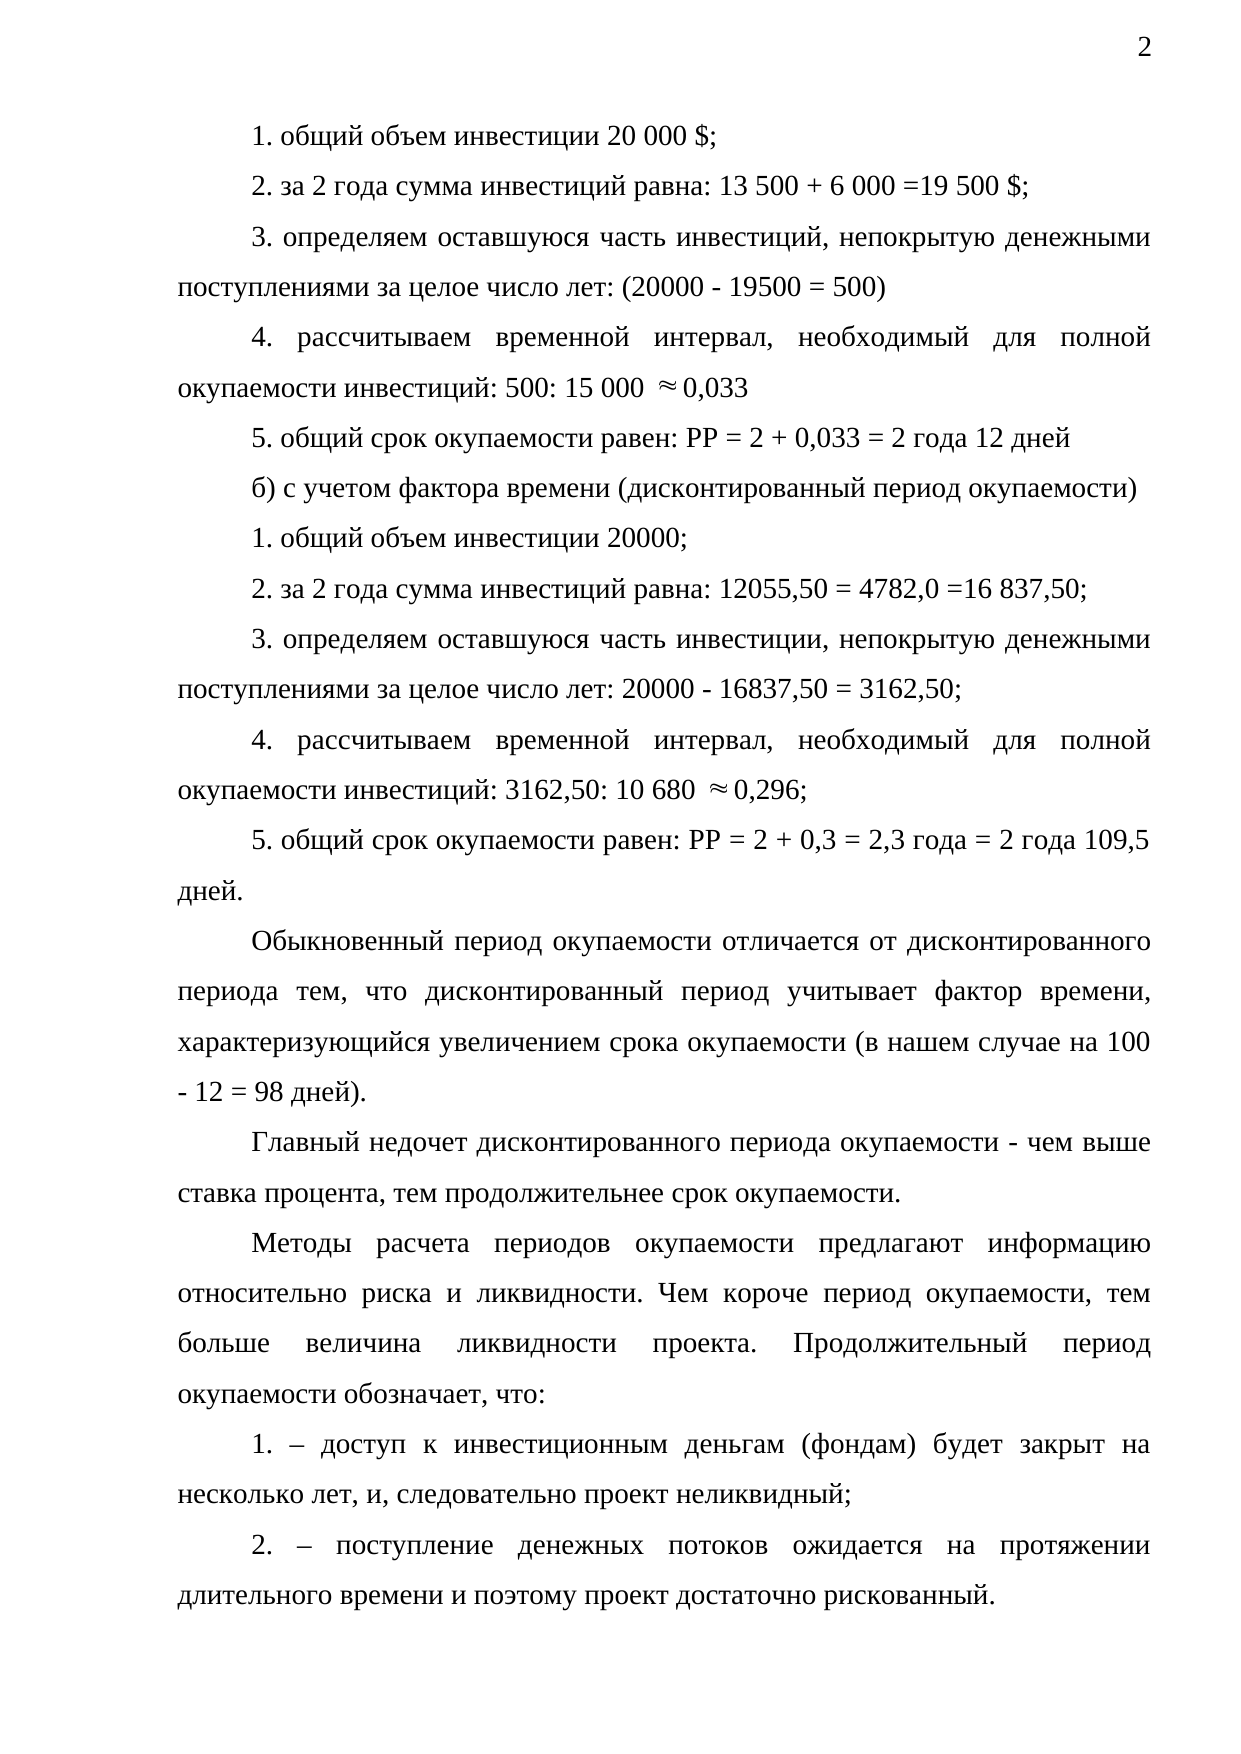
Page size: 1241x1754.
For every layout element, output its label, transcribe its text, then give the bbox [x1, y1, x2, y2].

text 5. общий срок окупаемости равен: РР = 2 + 0,033 = 2 года 12 дней [177, 420, 1152, 453]
text 3. определяем оставшуюся часть инвестиций, непокрытую денежными поступлениями за целое число лет: (20000 - 19500 = 500) [177, 219, 1152, 303]
text 5. общий срок окупаемости равен: РР = 2 + 0,3 = 2,3 года = 2 года 109,5 дней. [177, 822, 1152, 906]
text 2. за 2 года сумма инвестиций равна: 13 500 + 6 000 =19 500 $; [177, 168, 1152, 202]
text 2. за 2 года сумма инвестиций равна: 12055,50 = 4782,0 =16 837,50; [177, 571, 1152, 604]
text Обыкновенный период окупаемости отличается от дисконтированного периода тем, что дисконтированный период учитывает фактор времени, характеризующийся увеличением срока окупаемости (в нашем случае на 100 - 12 = 98 дней). [177, 923, 1152, 1108]
text Методы расчета периодов окупаемости предлагают информацию относительно риска и ликвидности. Чем короче период окупаемости, тем больше величина ликвидности проекта. Продолжительный период окупаемости обозначает, что: [177, 1225, 1152, 1409]
text 4. рассчитываем временной интервал, необходимый для полной окупаемости инвестиций: 3162,50: 10 680 0,296; [177, 722, 1152, 806]
text б) с учетом фактора времени (дисконтированный период окупаемости) [177, 470, 1152, 504]
text 1. общий объем инвестиции 20 000 $; [177, 118, 1152, 152]
text Главный недочет дисконтированного периода окупаемости - чем выше ставка процента, тем продолжительнее срок окупаемости. [177, 1124, 1152, 1208]
text 1. общий объем инвестиции 20000; [177, 521, 1152, 554]
text 4. рассчитываем временной интервал, необходимый для полной окупаемости инвестиций: 500: 15 000 0,033 [177, 319, 1152, 403]
text 3. определяем оставшуюся часть инвестиции, непокрытую денежными поступлениями за целое число лет: 20000 - 16837,50 = 3162,50; [177, 621, 1152, 705]
text 1. – доступ к инвестиционным деньгам (фондам) будет закрыт на несколько лет, и, следовательно проект неликвидный; [177, 1426, 1152, 1510]
text 2. – поступление денежных потоков ожидается на протяжении длительного времени и поэтому проект достаточно рискованный. [177, 1527, 1152, 1611]
